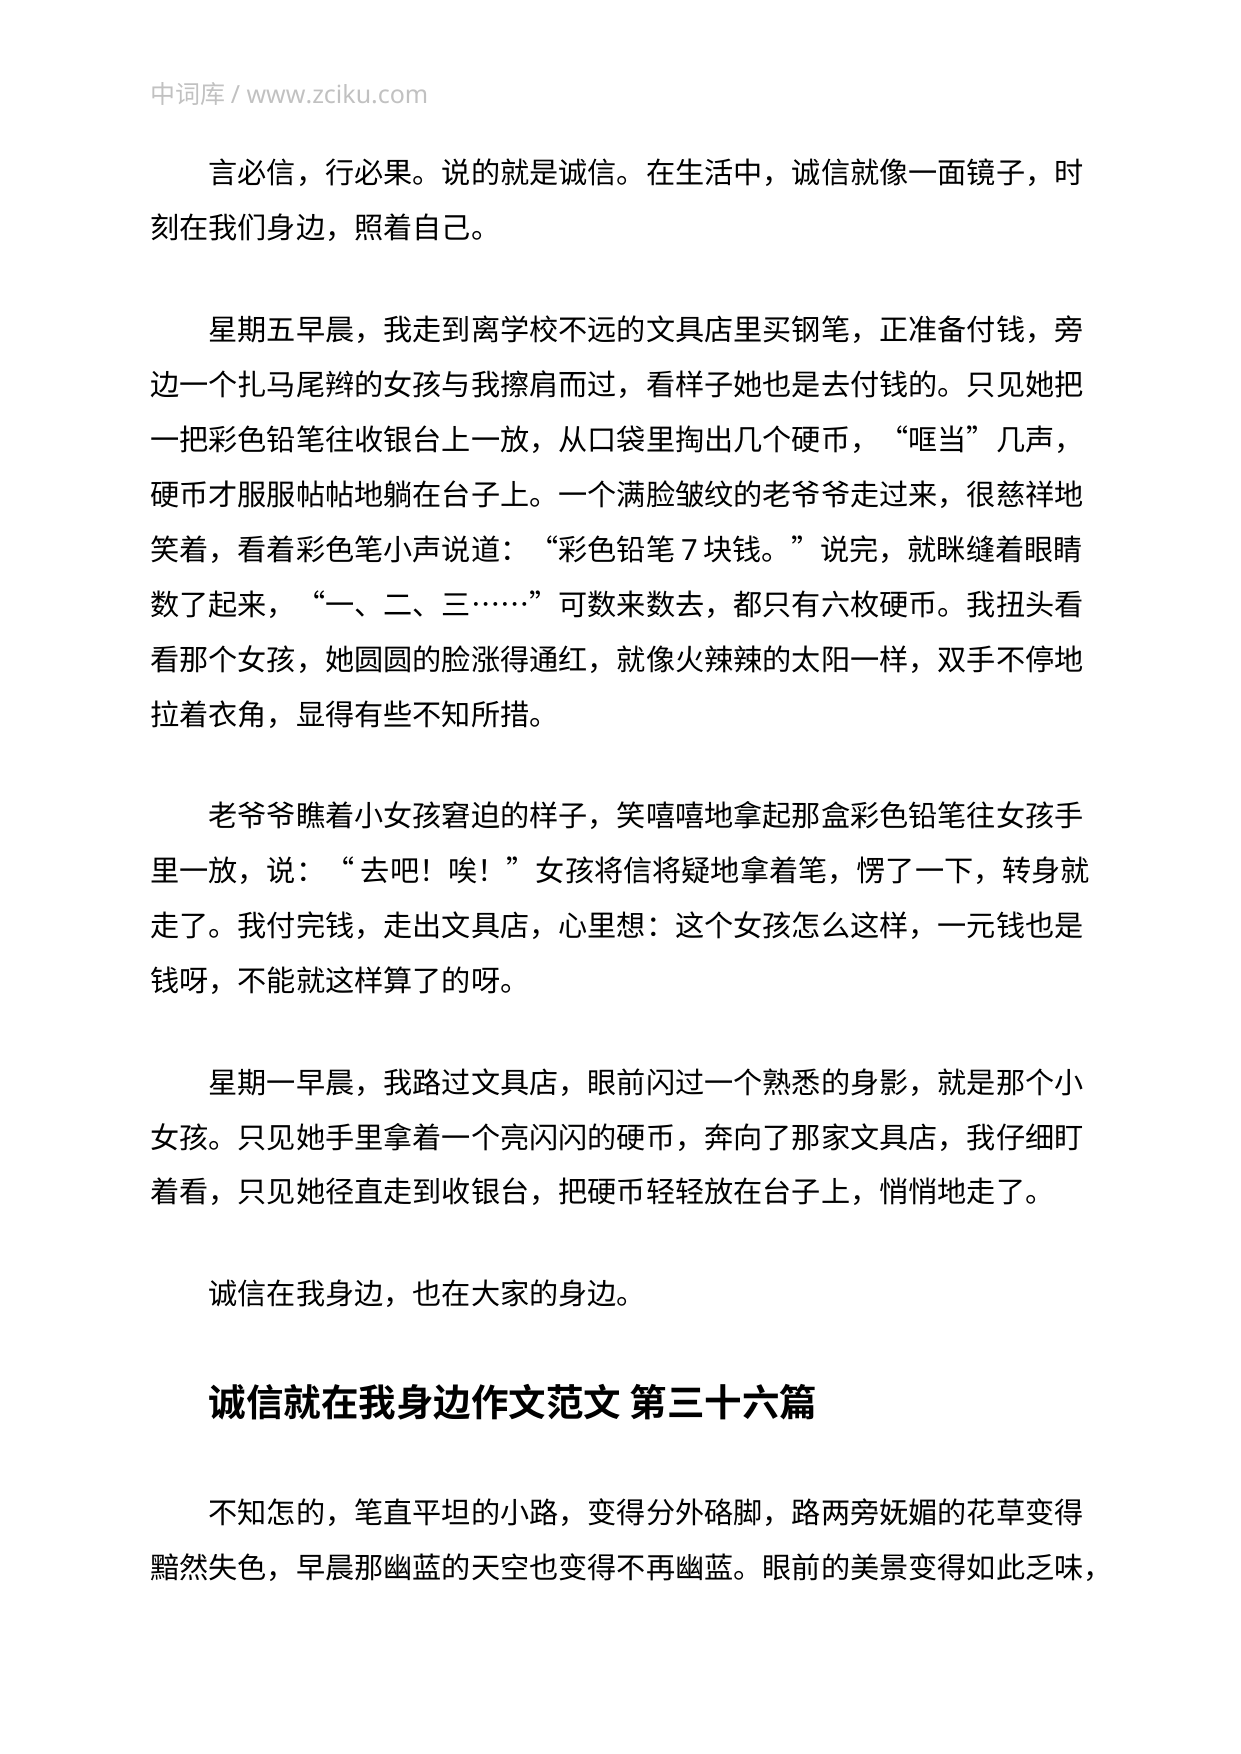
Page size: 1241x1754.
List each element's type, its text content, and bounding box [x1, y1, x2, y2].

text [150, 1490, 1090, 1587]
text 诚信在我身边，也在大家的身边。 [150, 1271, 1090, 1313]
text 星期五早晨，我走到离学校不远的文具店里买钢笔，正准备付钱，旁边一个扎马尾辫的女孩与我擦肩而过，看样子她也是去付钱的。只见她把一把彩色铅笔往收银台上一放，从口袋里掏出几个硬币，“哐当”几声，硬币才服服帖帖地躺在台子上。一个满脸皱纹的老爷爷走过来，很慈祥地笑着，看着彩色笔小声说道：“彩色铅笔7块钱。”说完，就眯缝着眼睛数了起来，“一、二、三……”可数来数去，都只有六枚硬币。我扭头看看那个女孩，她圆圆的脸涨得通红，就像火辣辣的太阳一样，双手不停地拉着衣角，显得有些不知所措。 [150, 307, 1090, 733]
text 星期一早晨，我路过文具店，眼前闪过一个熟悉的身影，就是那个小女孩。只见她手里拿着一个亮闪闪的硬币，奔向了那家文具店，我仔细盯着看，只见她径直走到收银台，把硬币轻轻放在台子上，悄悄地走了。 [150, 1059, 1090, 1211]
text 言必信，行必果。说的就是诚信。在生活中，诚信就像一面镜子，时刻在我们身边，照着自己。 [150, 150, 1090, 247]
text 诚信就在我身边作文范文 第三十六篇 [150, 1373, 1090, 1427]
text 老爷爷瞧着小女孩窘迫的样子，笑嘻嘻地拿起那盒彩色铅笔往女孩手里一放，说：“ 去吧！唉！”女孩将信将疑地拿着笔，愣了一下，转身就走了。我付完钱，走出文具店，心里想：这个女孩怎么这样，一元钱也是钱呀，不能就这样算了的呀。 [150, 793, 1090, 1000]
